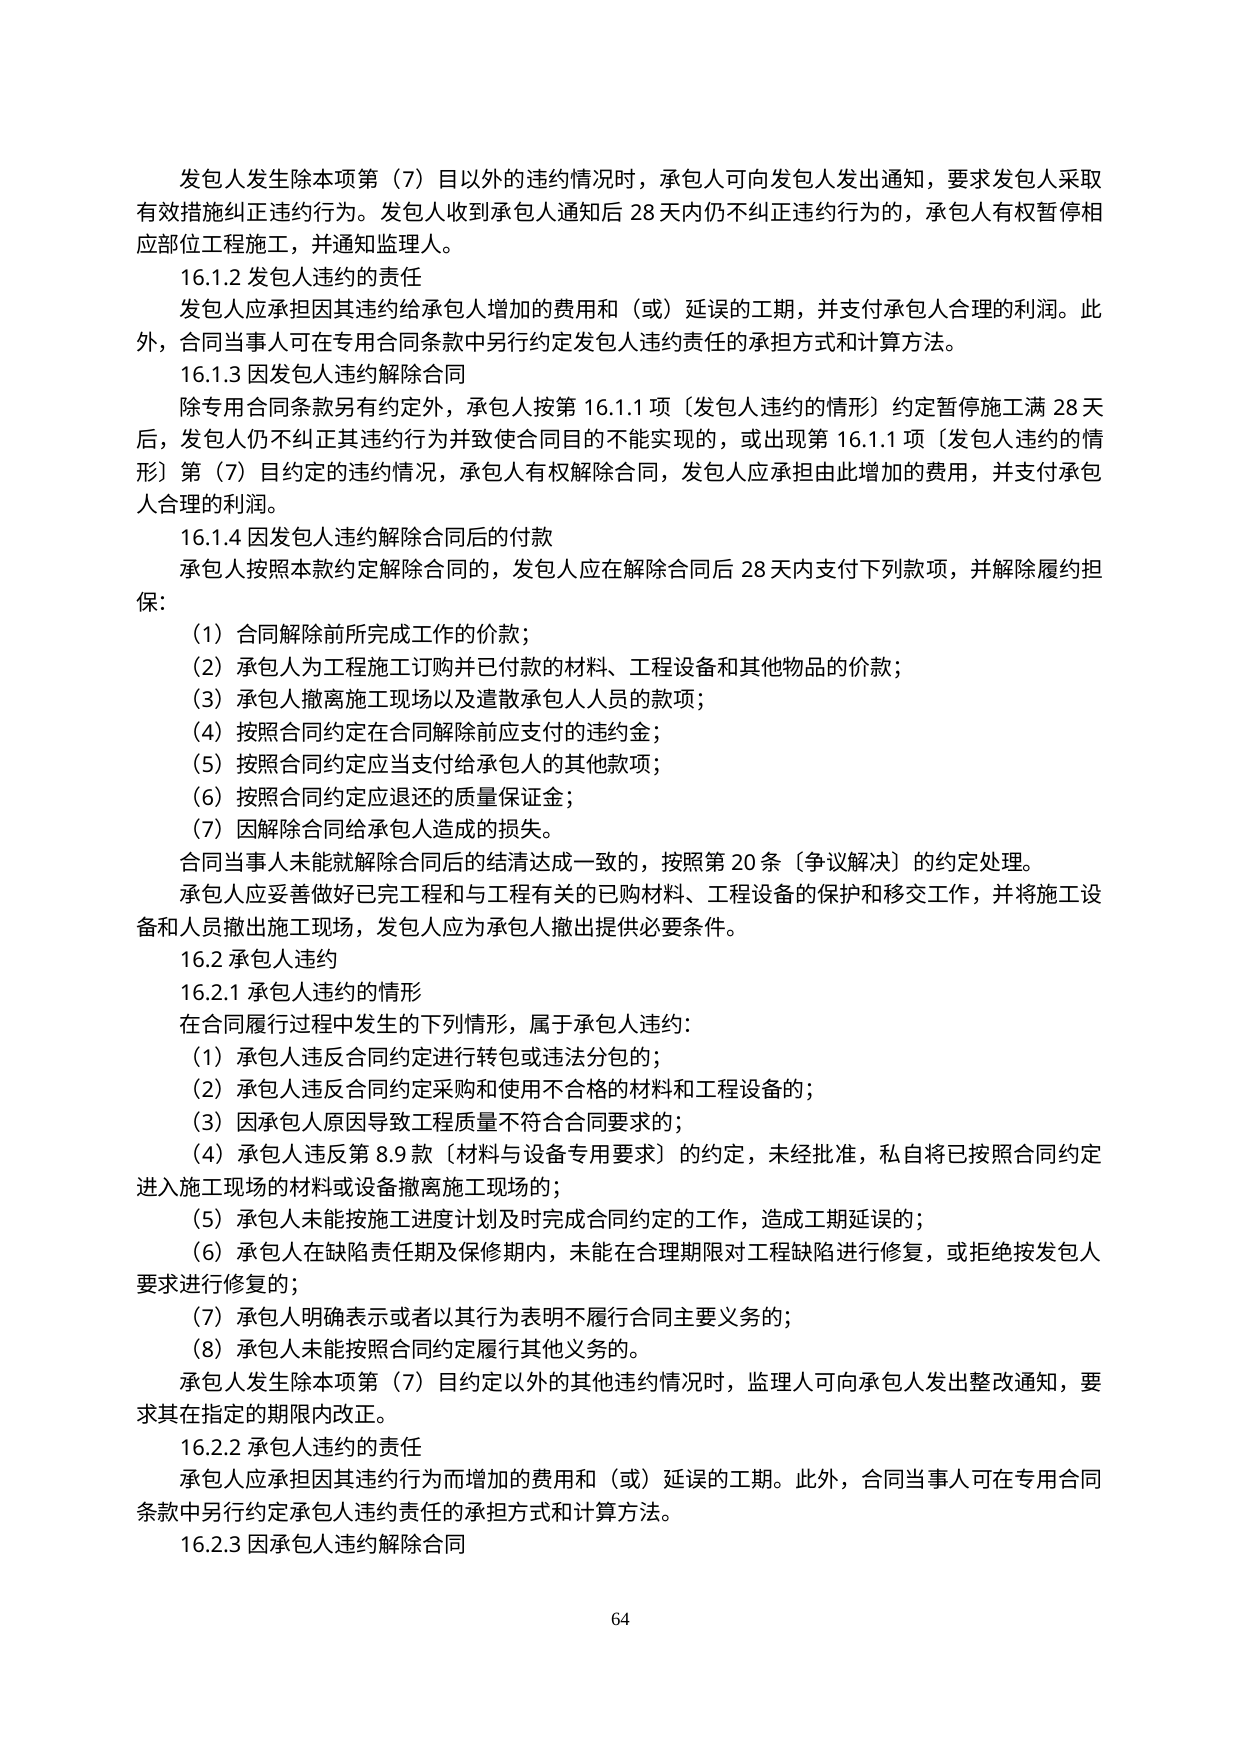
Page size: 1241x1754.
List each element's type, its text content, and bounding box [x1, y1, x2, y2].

text （7）承包人明确表示或者以其行为表明不履行合同主要义务的； [136, 1299, 1104, 1332]
text 16.1.4 因发包人违约解除合同后的付款 [136, 519, 1104, 552]
text （6）按照合同约定应退还的质量保证金； [136, 779, 1104, 812]
text 承包人应妥善做好已完工程和与工程有关的已购材料、工程设备的保护和移交工作，并将施工设备和人员撤出施工现场，发包人应为承包人撤出提供必要条件。 [136, 877, 1104, 942]
text （6）承包人在缺陷责任期及保修期内，未能在合理期限对工程缺陷进行修复，或拒绝按发包人要求进行修复的； [136, 1234, 1104, 1299]
text （1）合同解除前所完成工作的价款； [136, 617, 1104, 649]
text （5）按照合同约定应当支付给承包人的其他款项； [136, 747, 1104, 779]
text （7）因解除合同给承包人造成的损失。 [136, 812, 1104, 844]
text 承包人应承担因其违约行为而增加的费用和（或）延误的工期。此外，合同当事人可在专用合同条款中另行约定承包人违约责任的承担方式和计算方法。 [136, 1462, 1104, 1527]
text 发包人应承担因其违约给承包人增加的费用和（或）延误的工期，并支付承包人合理的利润。此外，合同当事人可在专用合同条款中另行约定发包人违约责任的承担方式和计算方法。 [136, 292, 1104, 357]
text （3）承包人撤离施工现场以及遣散承包人人员的款项； [136, 682, 1104, 714]
text 16.2 承包人违约 [136, 942, 1104, 974]
text 合同当事人未能就解除合同后的结清达成一致的，按照第20条〔争议解决〕的约定处理。 [136, 844, 1104, 877]
text 16.2.3 因承包人违约解除合同 [136, 1527, 1104, 1559]
text 16.2.2 承包人违约的责任 [136, 1429, 1104, 1462]
text （4）按照合同约定在合同解除前应支付的违约金； [136, 714, 1104, 747]
text 除专用合同条款另有约定外，承包人按第16.1.1项〔发包人违约的情形〕约定暂停施工满28天后，发包人仍不纠正其违约行为并致使合同目的不能实现的，或出现第16.1.1项〔发包人违约的情形〕第（7）目约定的违约情况，承包人有权解除合同，发包人应承担由此增加的费用，并支付承包人合理的利润。 [136, 389, 1104, 519]
text 16.1.3 因发包人违约解除合同 [136, 357, 1104, 389]
text （4）承包人违反第8.9款〔材料与设备专用要求〕的约定，未经批准，私自将已按照合同约定进入施工现场的材料或设备撤离施工现场的； [136, 1137, 1104, 1202]
text 承包人发生除本项第（7）目约定以外的其他违约情况时，监理人可向承包人发出整改通知，要求其在指定的期限内改正。 [136, 1364, 1104, 1429]
text 16.1.2 发包人违约的责任 [136, 259, 1104, 292]
text （2）承包人违反合同约定采购和使用不合格的材料和工程设备的； [136, 1072, 1104, 1104]
text 承包人按照本款约定解除合同的，发包人应在解除合同后28天内支付下列款项，并解除履约担保： [136, 552, 1104, 617]
text 在合同履行过程中发生的下列情形，属于承包人违约： [136, 1007, 1104, 1039]
text （2）承包人为工程施工订购并已付款的材料、工程设备和其他物品的价款； [136, 649, 1104, 682]
text （1）承包人违反合同约定进行转包或违法分包的； [136, 1039, 1104, 1072]
text （8）承包人未能按照合同约定履行其他义务的。 [136, 1332, 1104, 1364]
text （5）承包人未能按施工进度计划及时完成合同约定的工作，造成工期延误的； [136, 1202, 1104, 1234]
text （3）因承包人原因导致工程质量不符合合同要求的； [136, 1104, 1104, 1137]
text 发包人发生除本项第（7）目以外的违约情况时，承包人可向发包人发出通知，要求发包人采取有效措施纠正违约行为。发包人收到承包人通知后28天内仍不纠正违约行为的，承包人有权暂停相应部位工程施工，并通知监理人。 [136, 162, 1104, 259]
text 16.2.1 承包人违约的情形 [136, 974, 1104, 1007]
